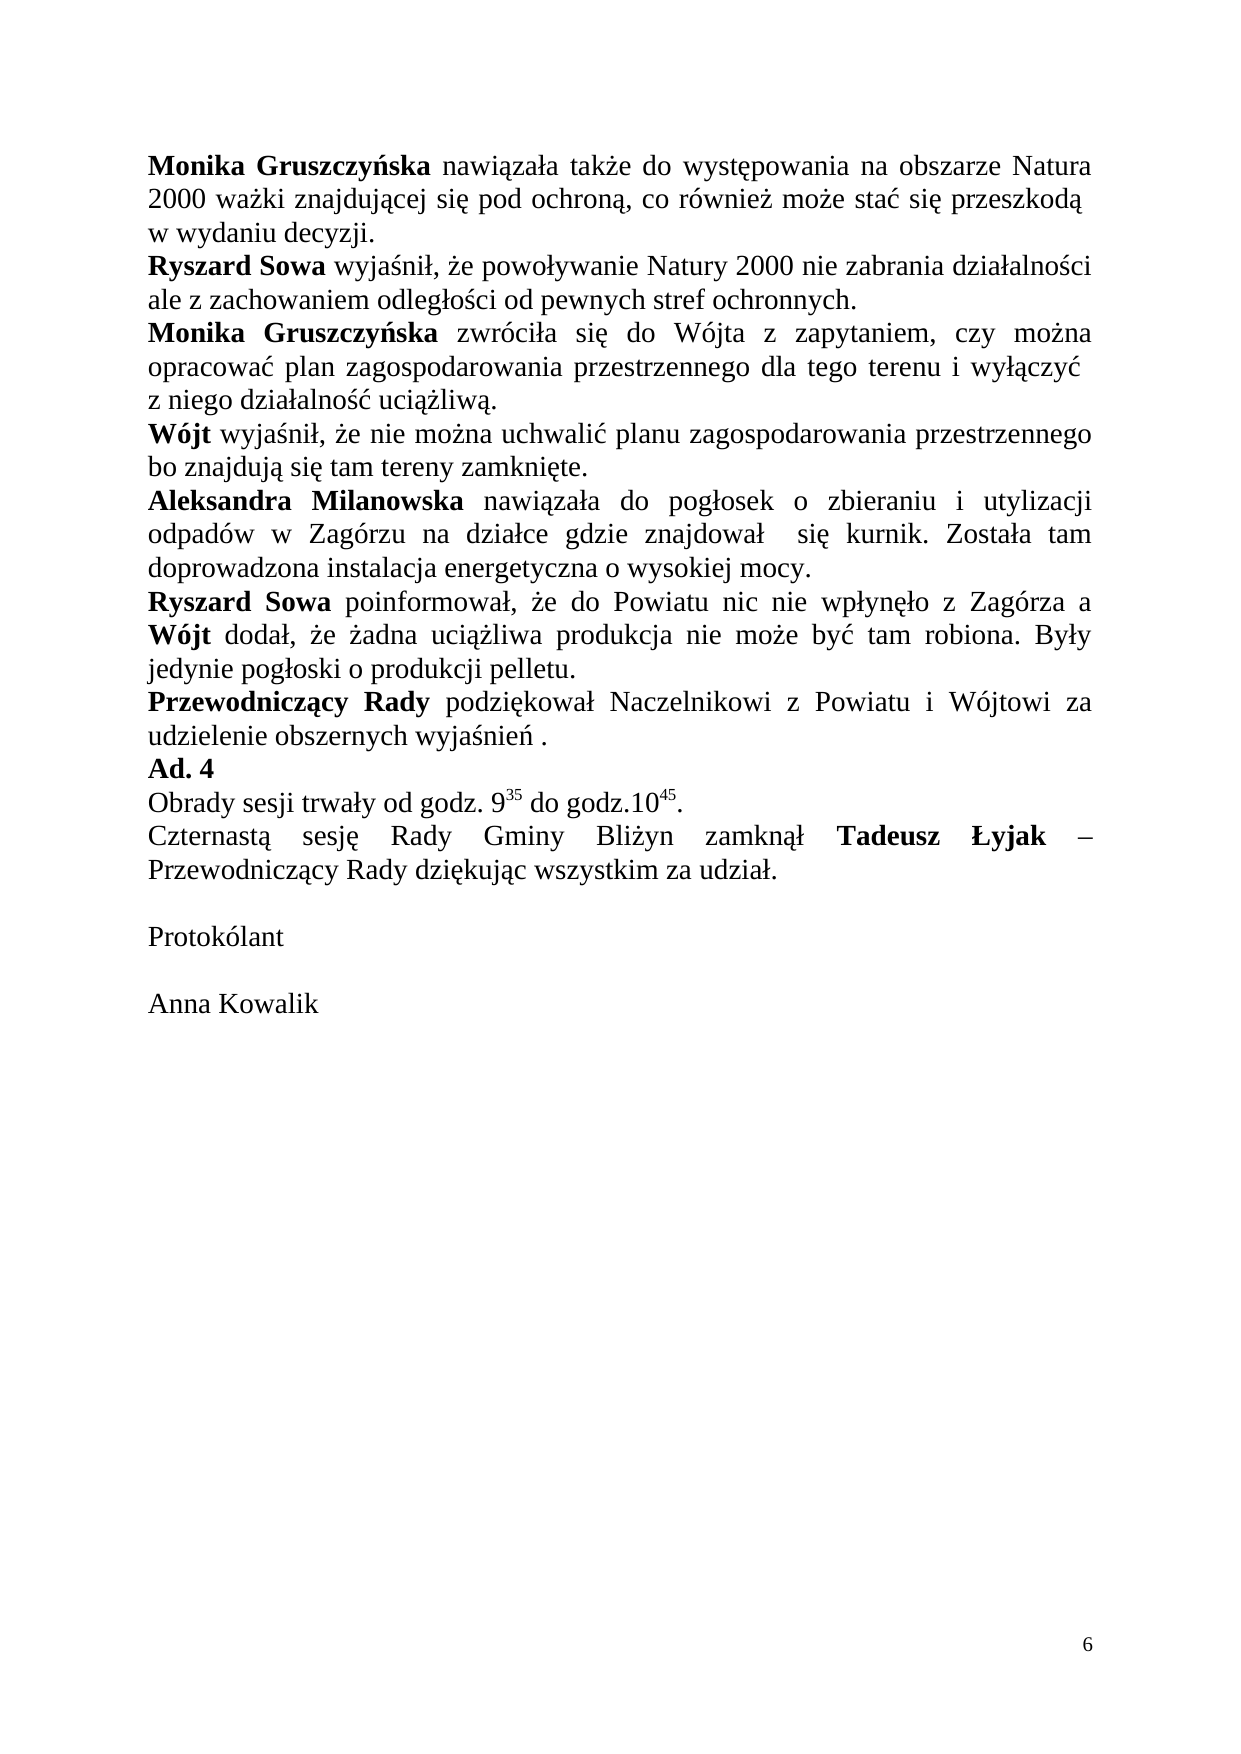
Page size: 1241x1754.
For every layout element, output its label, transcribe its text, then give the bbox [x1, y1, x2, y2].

text Ad. 4 [148, 751, 1093, 785]
text Ryszard Sowa poinformował, że do Powiatu nic nie wpłynęło z Zagórza a Wójt dodał, że żadna uciążliwa produkcja nie może być tam robiona. Były jedynie pogłoski o produkcji pelletu. [148, 584, 1093, 684]
text Anna Kowalik [148, 986, 1093, 1020]
text Przewodniczący Rady podziękował Naczelnikowi z Powiatu i Wójtowi za udzielenie obszernych wyjaśnień . [148, 684, 1093, 751]
text Monika Gruszczyńska nawiązała także do występowania na obszarze Natura 2000 ważki znajdującej się pod ochroną, co również może stać się przeszkodą w wydaniu decyzji. [148, 148, 1093, 248]
text Protokólant [148, 919, 1093, 953]
text Monika Gruszczyńska zwróciła się do Wójta z zapytaniem, czy można opracować plan zagospodarowania przestrzennego dla tego terenu i wyłączyć z niego działalność uciążliwą. [148, 315, 1093, 416]
text Aleksandra Milanowska nawiązała do pogłosek o zbieraniu i utylizacji odpadów w Zagórzu na działce gdzie znajdował się kurnik. Została tam doprowadzona instalacja energetyczna o wysokiej mocy. [148, 483, 1093, 584]
text Ryszard Sowa wyjaśnił, że powoływanie Natury 2000 nie zabrania działalności ale z zachowaniem odległości od pewnych stref ochronnych. [148, 248, 1093, 315]
text Wójt wyjaśnił, że nie można uchwalić planu zagospodarowania przestrzennego bo znajdują się tam tereny zamknięte. [148, 416, 1093, 483]
text Czternastą sesję Rady Gminy Bliżyn zamknął Tadeusz Łyjak – Przewodniczący Rady dziękując wszystkim za udział. [148, 818, 1093, 886]
text Obrady sesji trwały od godz. 935 do godz.1045. [148, 785, 1093, 818]
